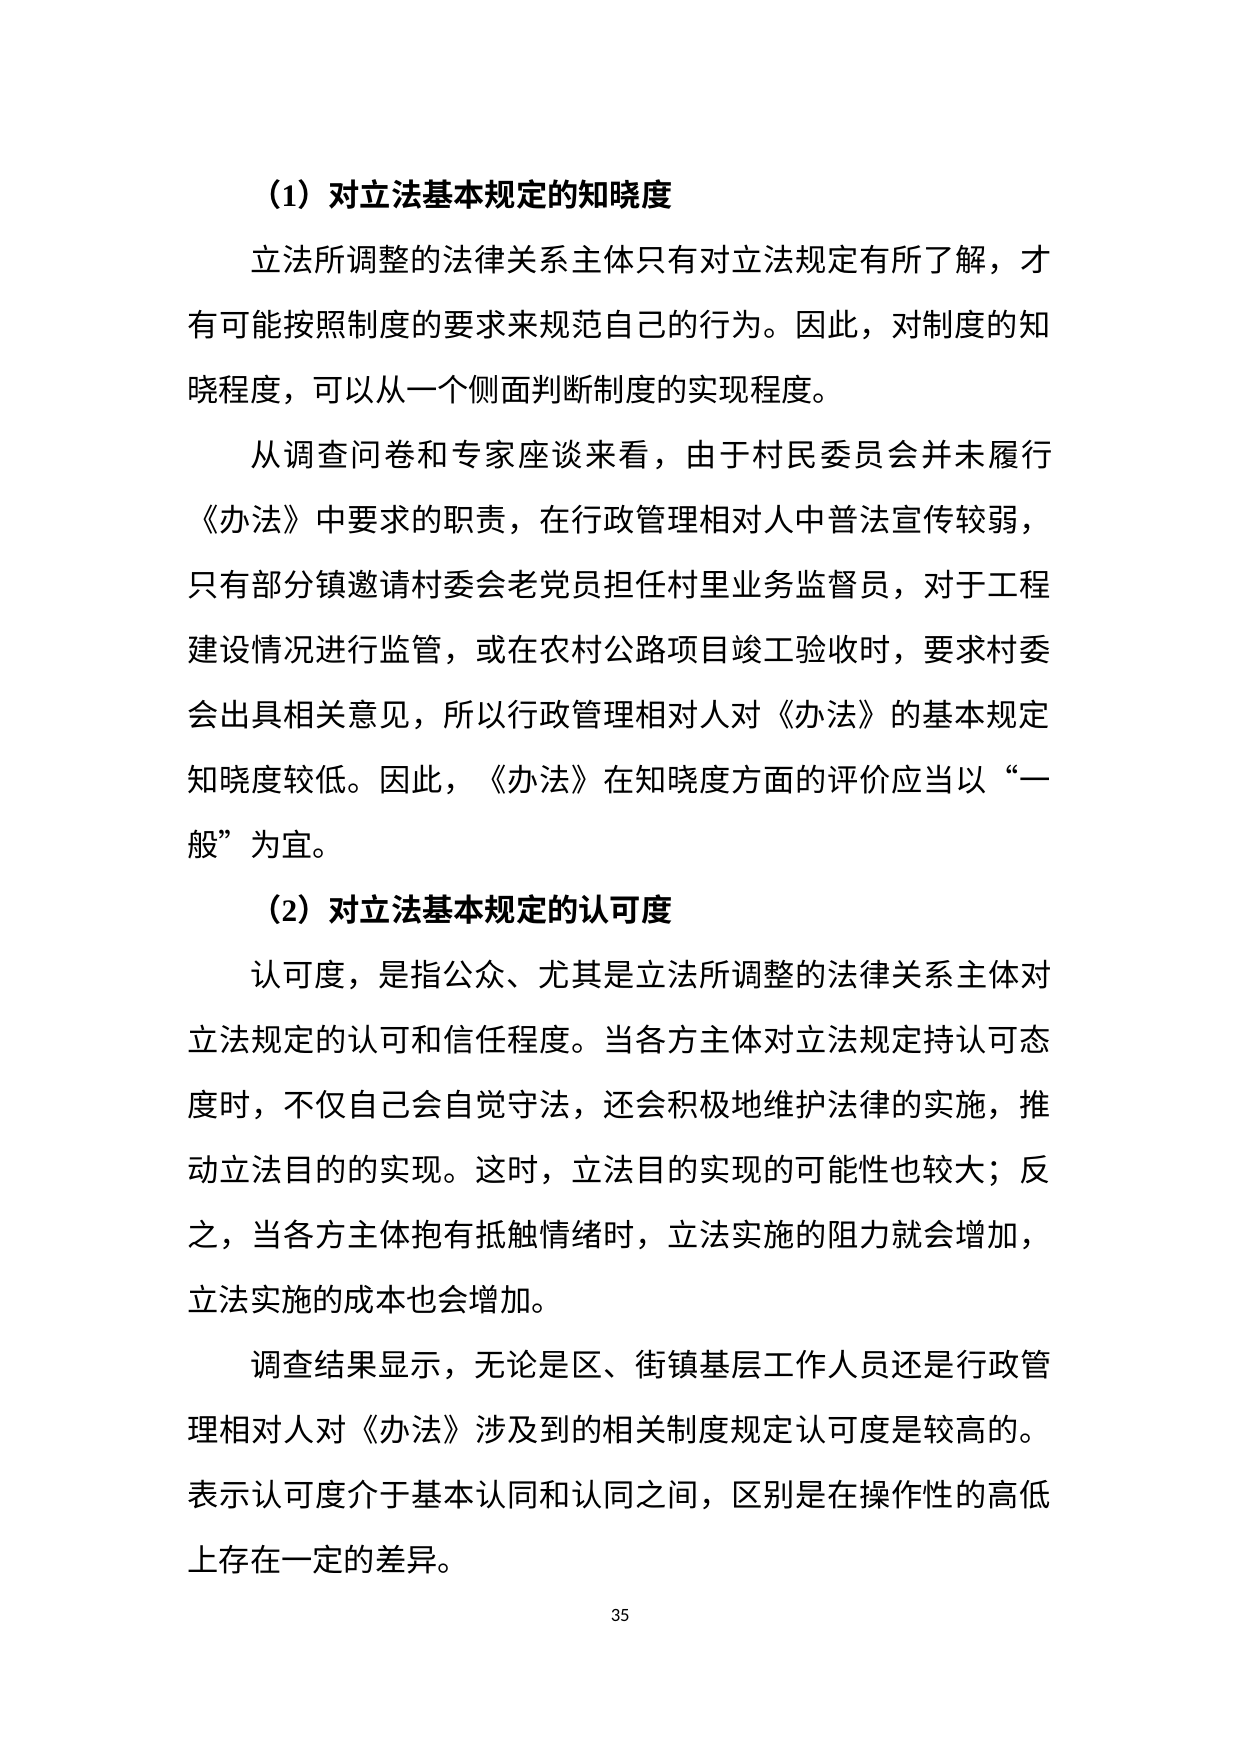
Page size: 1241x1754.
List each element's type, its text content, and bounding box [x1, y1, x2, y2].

text 立法所调整的法律关系主体只有对立法规定有所了解，才有可能按照制度的要求来规范自己的行为。因此，对制度的知晓程度，可以从一个侧面判断制度的实现程度。 [187, 225, 1053, 420]
text 调查结果显示，无论是区、街镇基层工作人员还是行政管理相对人对《办法》涉及到的相关制度规定认可度是较高的。表示认可度介于基本认同和认同之间，区别是在操作性的高低上存在一定的差异。 [187, 1330, 1053, 1590]
text （1）对立法基本规定的知晓度 [187, 160, 1053, 225]
text 认可度，是指公众、尤其是立法所调整的法律关系主体对立法规定的认可和信任程度。当各方主体对立法规定持认可态度时，不仅自己会自觉守法，还会积极地维护法律的实施，推动立法目的的实现。这时，立法目的实现的可能性也较大；反之，当各方主体抱有抵触情绪时，立法实施的阻力就会增加，立法实施的成本也会增加。 [187, 940, 1053, 1330]
text （2）对立法基本规定的认可度 [187, 875, 1053, 940]
text 从调查问卷和专家座谈来看，由于村民委员会并未履行《办法》中要求的职责，在行政管理相对人中普法宣传较弱，只有部分镇邀请村委会老党员担任村里业务监督员，对于工程建设情况进行监管，或在农村公路项目竣工验收时，要求村委会出具相关意见，所以行政管理相对人对《办法》的基本规定知晓度较低。因此，《办法》在知晓度方面的评价应当以“一般”为宜。 [187, 420, 1053, 875]
